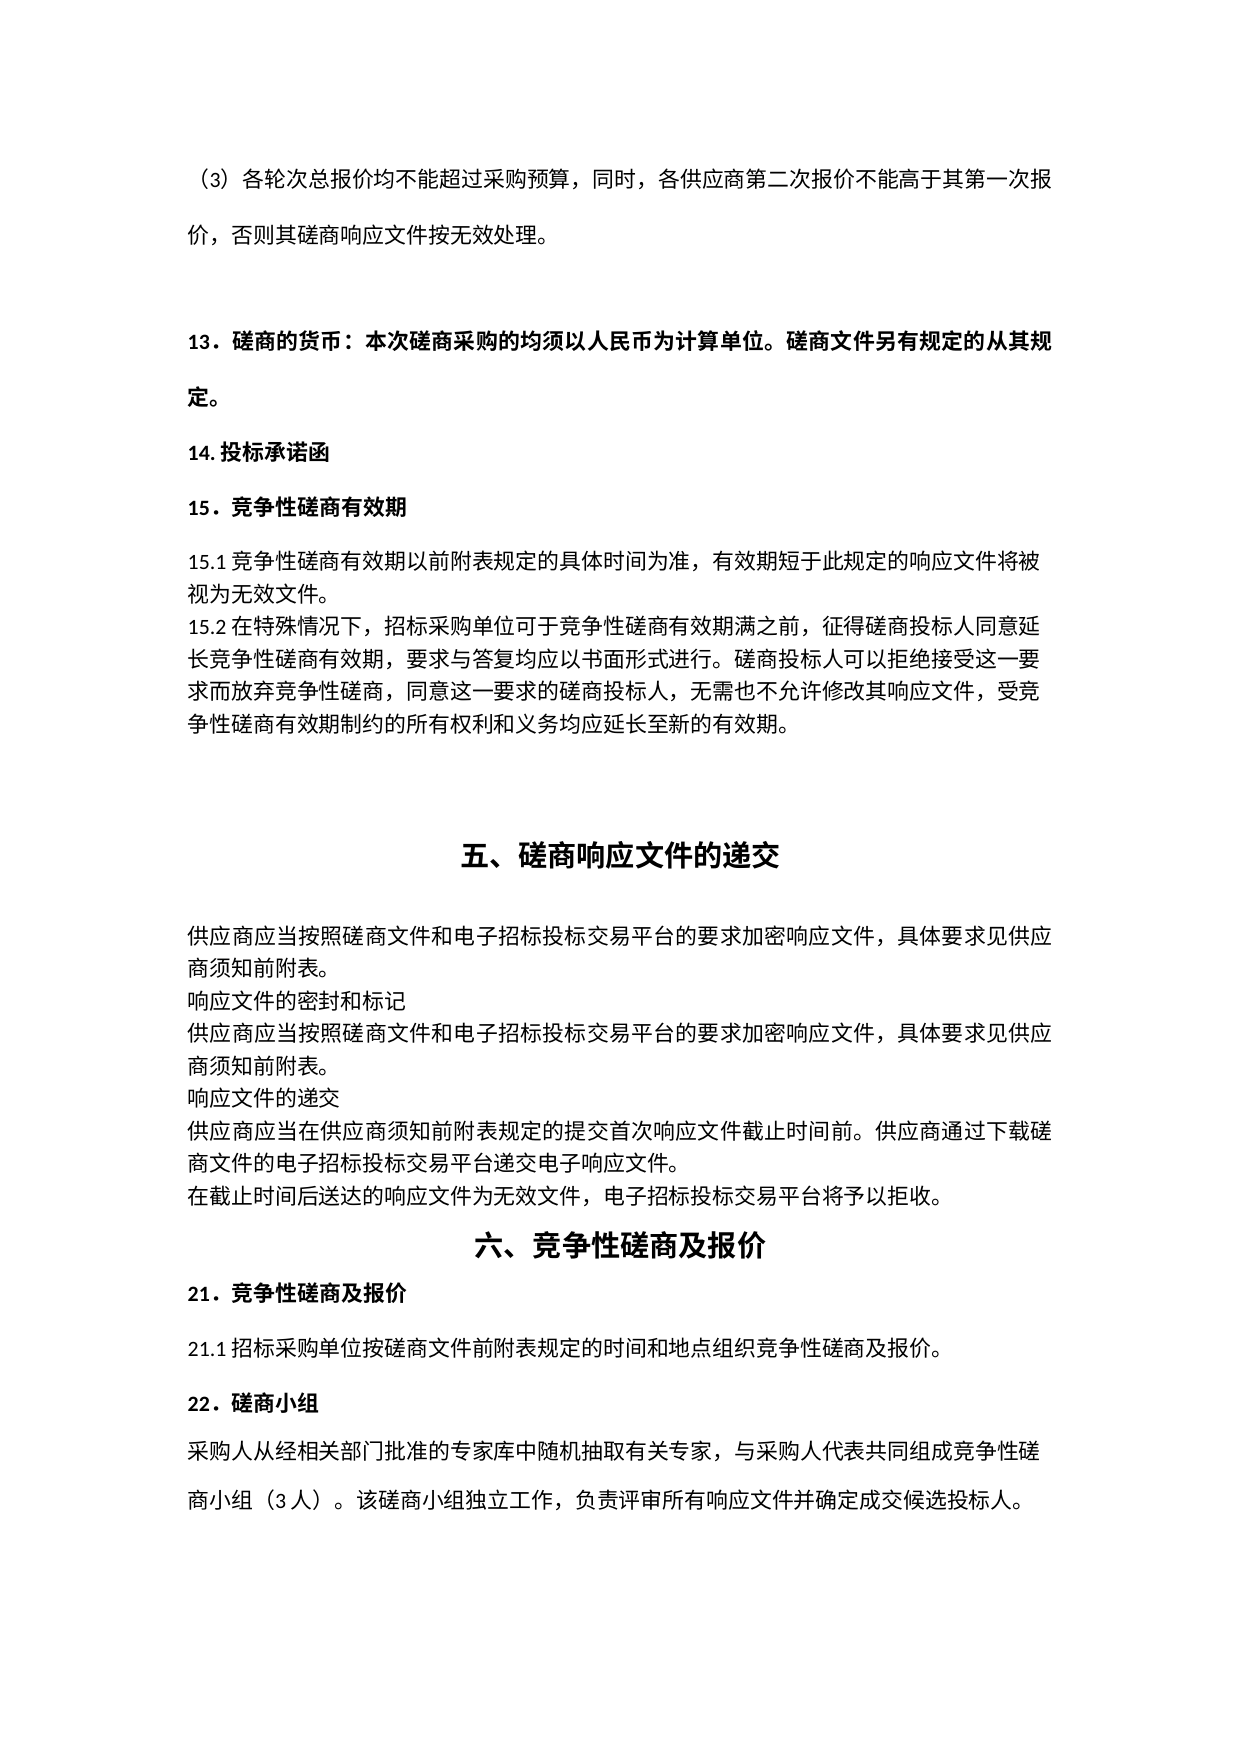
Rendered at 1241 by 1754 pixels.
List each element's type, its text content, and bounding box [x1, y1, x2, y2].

subtitle 21.1 招标采购单位按磋商文件前附表规定的时间和地点组织竞争性磋商及报价。 [187, 1331, 1053, 1363]
text 供应商应当按照磋商文件和电子招标投标交易平台的要求加密响应文件，具体要求见供应商须知前附表。 [187, 918, 1053, 983]
text 采购人从经相关部门批准的专家库中随机抽取有关专家，与采购人代表共同组成竞争性磋商小组（3人）。该磋商小组独立工作，负责评审所有响应文件并确定成交候选投标人。 [187, 1434, 1053, 1515]
text 在截止时间后送达的响应文件为无效文件，电子招标投标交易平台将予以拒收。 [187, 1178, 1053, 1211]
subtitle （3）各轮次总报价均不能超过采购预算，同时，各供应商第二次报价不能高于其第一次报价，否则其磋商响应文件按无效处理。 [187, 162, 1053, 250]
text 五、磋商响应文件的递交 [187, 821, 1053, 886]
text 15.1 竞争性磋商有效期以前附表规定的具体时间为准，有效期短于此规定的响应文件将被视为无效文件。 [187, 544, 1053, 609]
text 响应文件的递交 [187, 1081, 1053, 1113]
subtitle 六、竞争性磋商及报价 [187, 1211, 1053, 1276]
subtitle 13．磋商的货币：本次磋商采购的均须以人民币为计算单位。磋商文件另有规定的从其规定。 [187, 324, 1053, 412]
text 22．磋商小组 [187, 1386, 1053, 1418]
text 供应商应当按照磋商文件和电子招标投标交易平台的要求加密响应文件，具体要求见供应商须知前附表。 [187, 1016, 1053, 1081]
text 响应文件的密封和标记 [187, 983, 1053, 1016]
text 15.2 在特殊情况下，招标采购单位可于竞争性磋商有效期满之前，征得磋商投标人同意延长竞争性磋商有效期，要求与答复均应以书面形式进行。磋商投标人可以拒绝接受这一要求而放弃竞争性磋商，同意这一要求的磋商投标人，无需也不允许修改其响应文件，受竞争性磋商有效期制约的所有权利和义务均应延长至新的有效期。 [187, 609, 1053, 739]
subtitle 21．竞争性磋商及报价 [187, 1276, 1053, 1308]
subtitle 14. 投标承诺函 [187, 434, 1053, 467]
subtitle 15．竞争性磋商有效期 [187, 489, 1053, 522]
text 供应商应当在供应商须知前附表规定的提交首次响应文件截止时间前。供应商通过下载磋商文件的电子招标投标交易平台递交电子响应文件。 [187, 1113, 1053, 1178]
